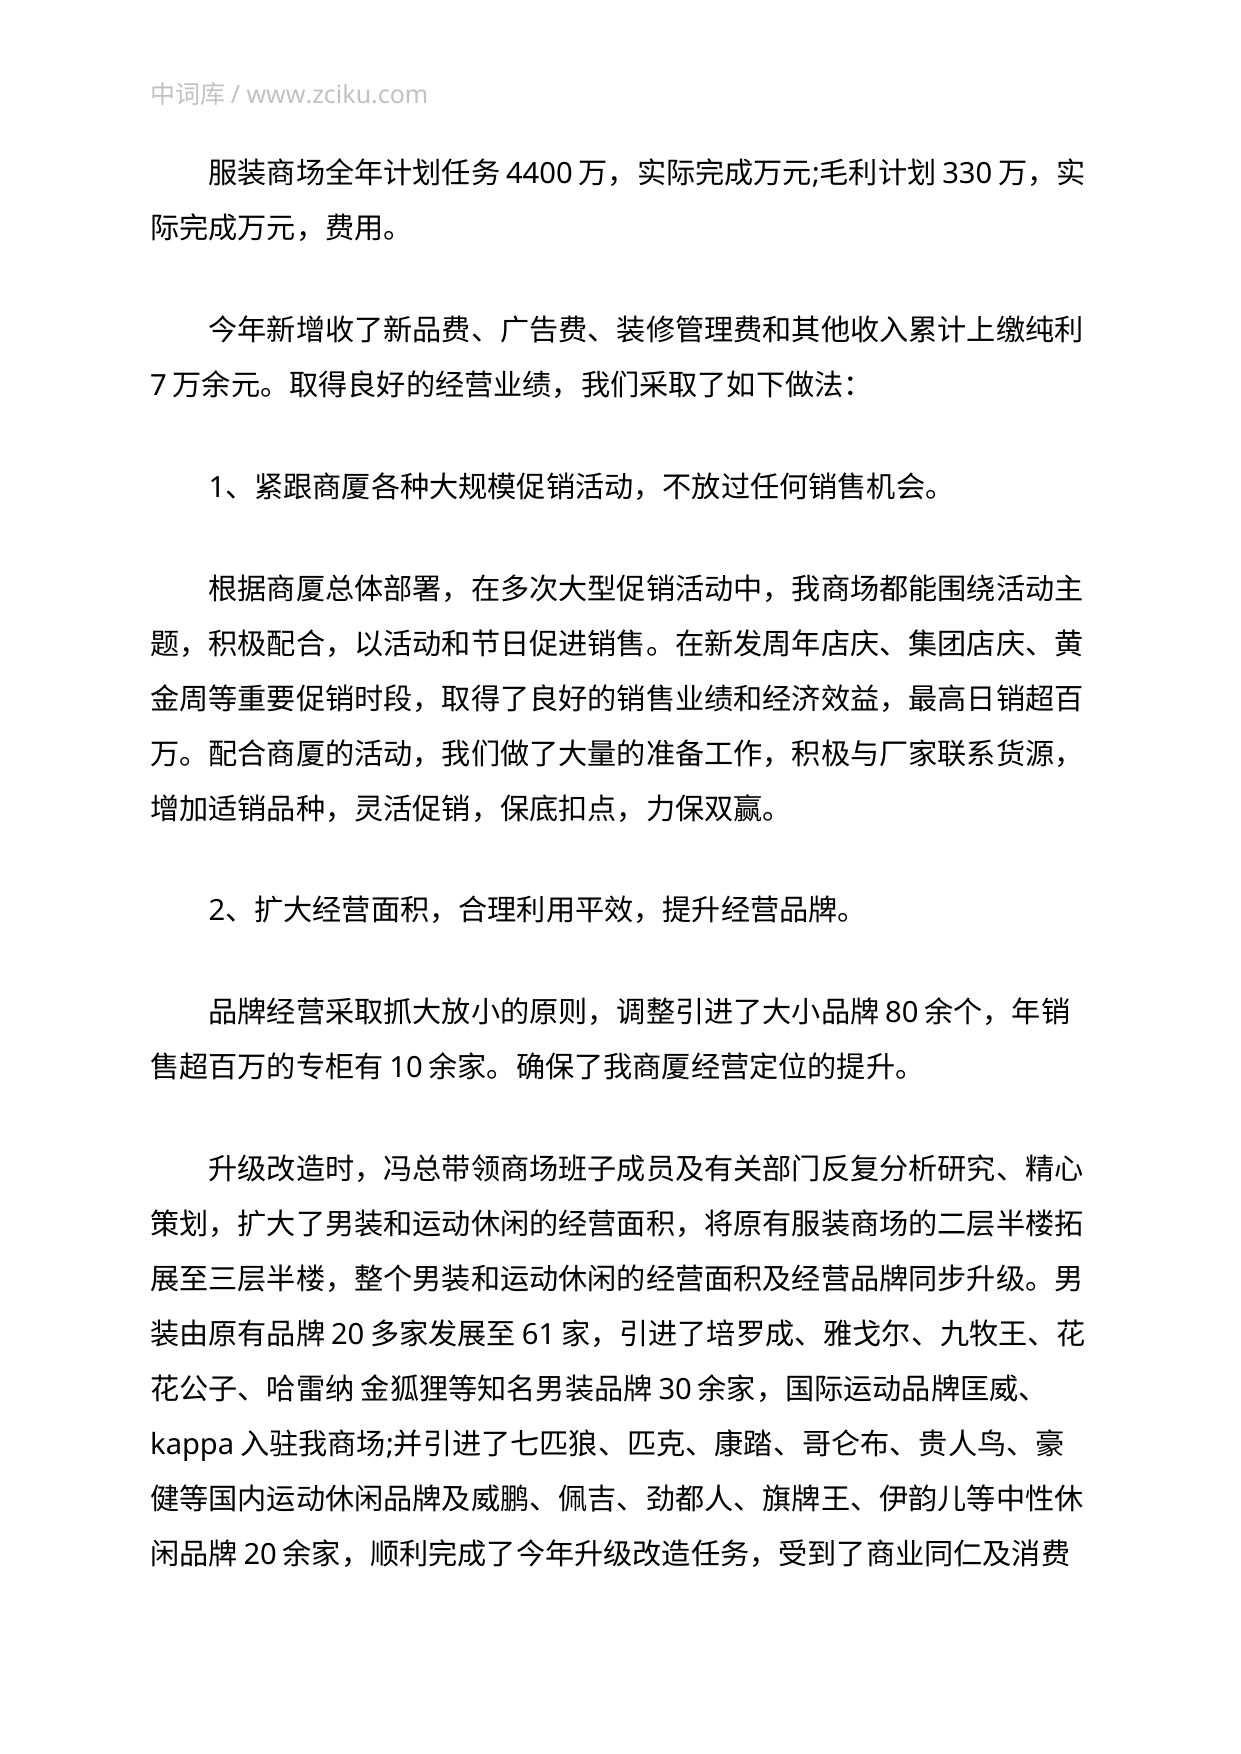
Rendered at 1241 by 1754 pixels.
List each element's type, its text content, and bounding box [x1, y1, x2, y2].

text 1、紧跟商厦各种大规模促销活动，不放过任何销售机会。 [150, 464, 1090, 506]
text 品牌经营采取抓大放小的原则，调整引进了大小品牌80余个，年销售超百万的专柜有10余家。确保了我商厦经营定位的提升。 [150, 989, 1090, 1086]
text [150, 1146, 1090, 1573]
text 服装商场全年计划任务4400万，实际完成万元;毛利计划330万，实际完成万元，费用。 [150, 150, 1090, 247]
text 2、扩大经营面积，合理利用平效，提升经营品牌。 [150, 887, 1090, 929]
text 今年新增收了新品费、广告费、装修管理费和其他收入累计上缴纯利7万余元。取得良好的经营业绩，我们采取了如下做法： [150, 307, 1090, 404]
text 根据商厦总体部署，在多次大型促销活动中，我商场都能围绕活动主题，积极配合，以活动和节日促进销售。在新发周年店庆、集团店庆、黄金周等重要促销时段，取得了良好的销售业绩和经济效益，最高日销超百万。配合商厦的活动，我们做了大量的准备工作，积极与厂家联系货源，增加适销品种，灵活促销，保底扣点，力保双赢。 [150, 566, 1090, 827]
